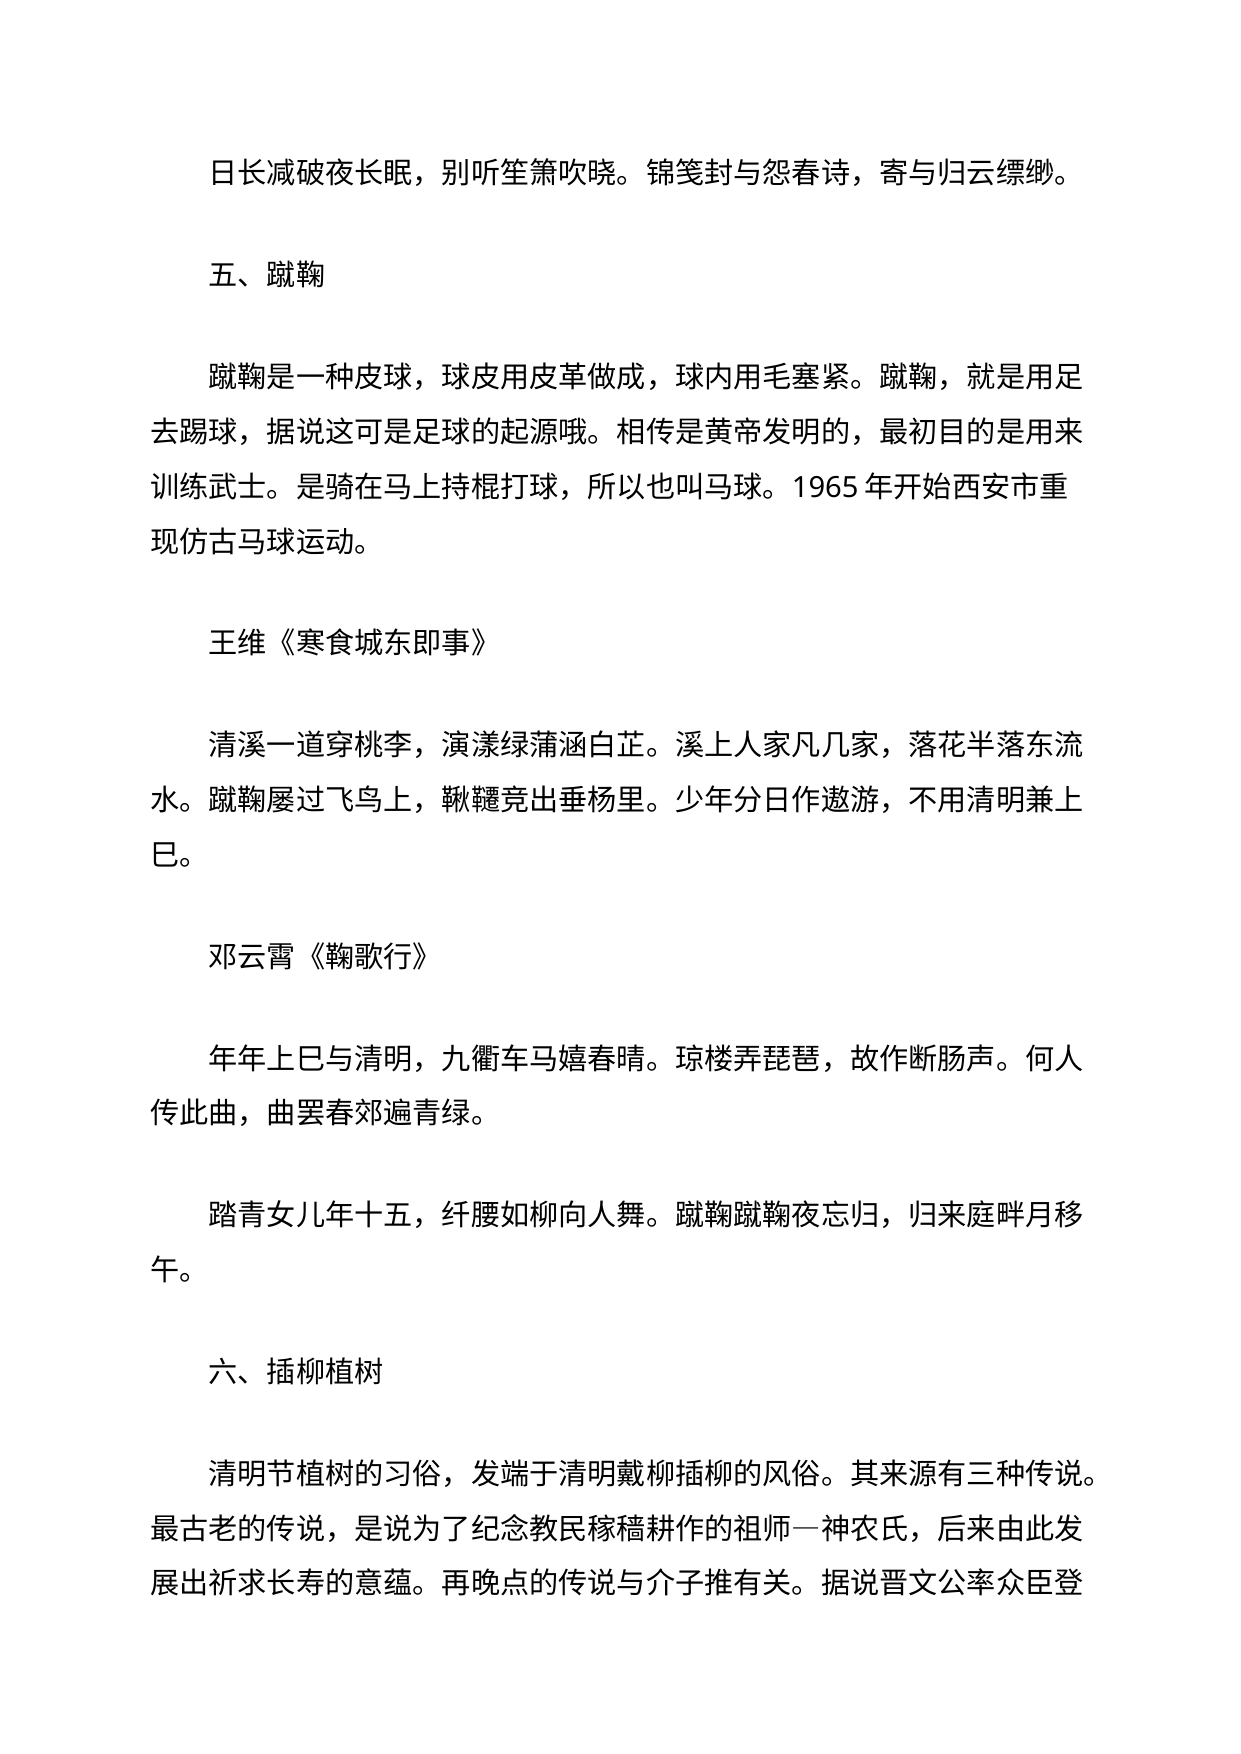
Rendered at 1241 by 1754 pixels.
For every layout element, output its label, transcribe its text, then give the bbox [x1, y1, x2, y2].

text 年年上巳与清明，九衢车马嬉春晴。琼楼弄琵琶，故作断肠声。何人传此曲，曲罢春郊遍青绿。 [150, 1035, 1090, 1132]
text 六、插柳植树 [150, 1348, 1090, 1391]
text 邓云霄《鞠歌行》 [150, 933, 1090, 976]
text 踏青女儿年十五，纤腰如柳向人舞。蹴鞠蹴鞠夜忘归，归来庭畔月移午。 [150, 1192, 1090, 1289]
text 蹴鞠是一种皮球，球皮用皮革做成，球内用毛塞紧。蹴鞠，就是用足去踢球，据说这可是足球的起源哦。相传是黄帝发明的，最初目的是用来训练武士。是骑在马上持棍打球，所以也叫马球。1965年开始西安市重现仿古马球运动。 [150, 353, 1090, 561]
text 王维《寒食城东即事》 [150, 620, 1090, 662]
text 日长减破夜长眠，别听笙箫吹晓。锦笺封与怨春诗，寄与归云缥缈。 [150, 150, 1090, 192]
text 清溪一道穿桃李，演漾绿蒲涵白芷。溪上人家凡几家，落花半落东流水。蹴鞠屡过飞鸟上，鞦韆竞出垂杨里。少年分日作遨游，不用清明兼上巳。 [150, 722, 1090, 874]
text 五、蹴鞠 [150, 252, 1090, 294]
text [150, 1450, 1090, 1602]
